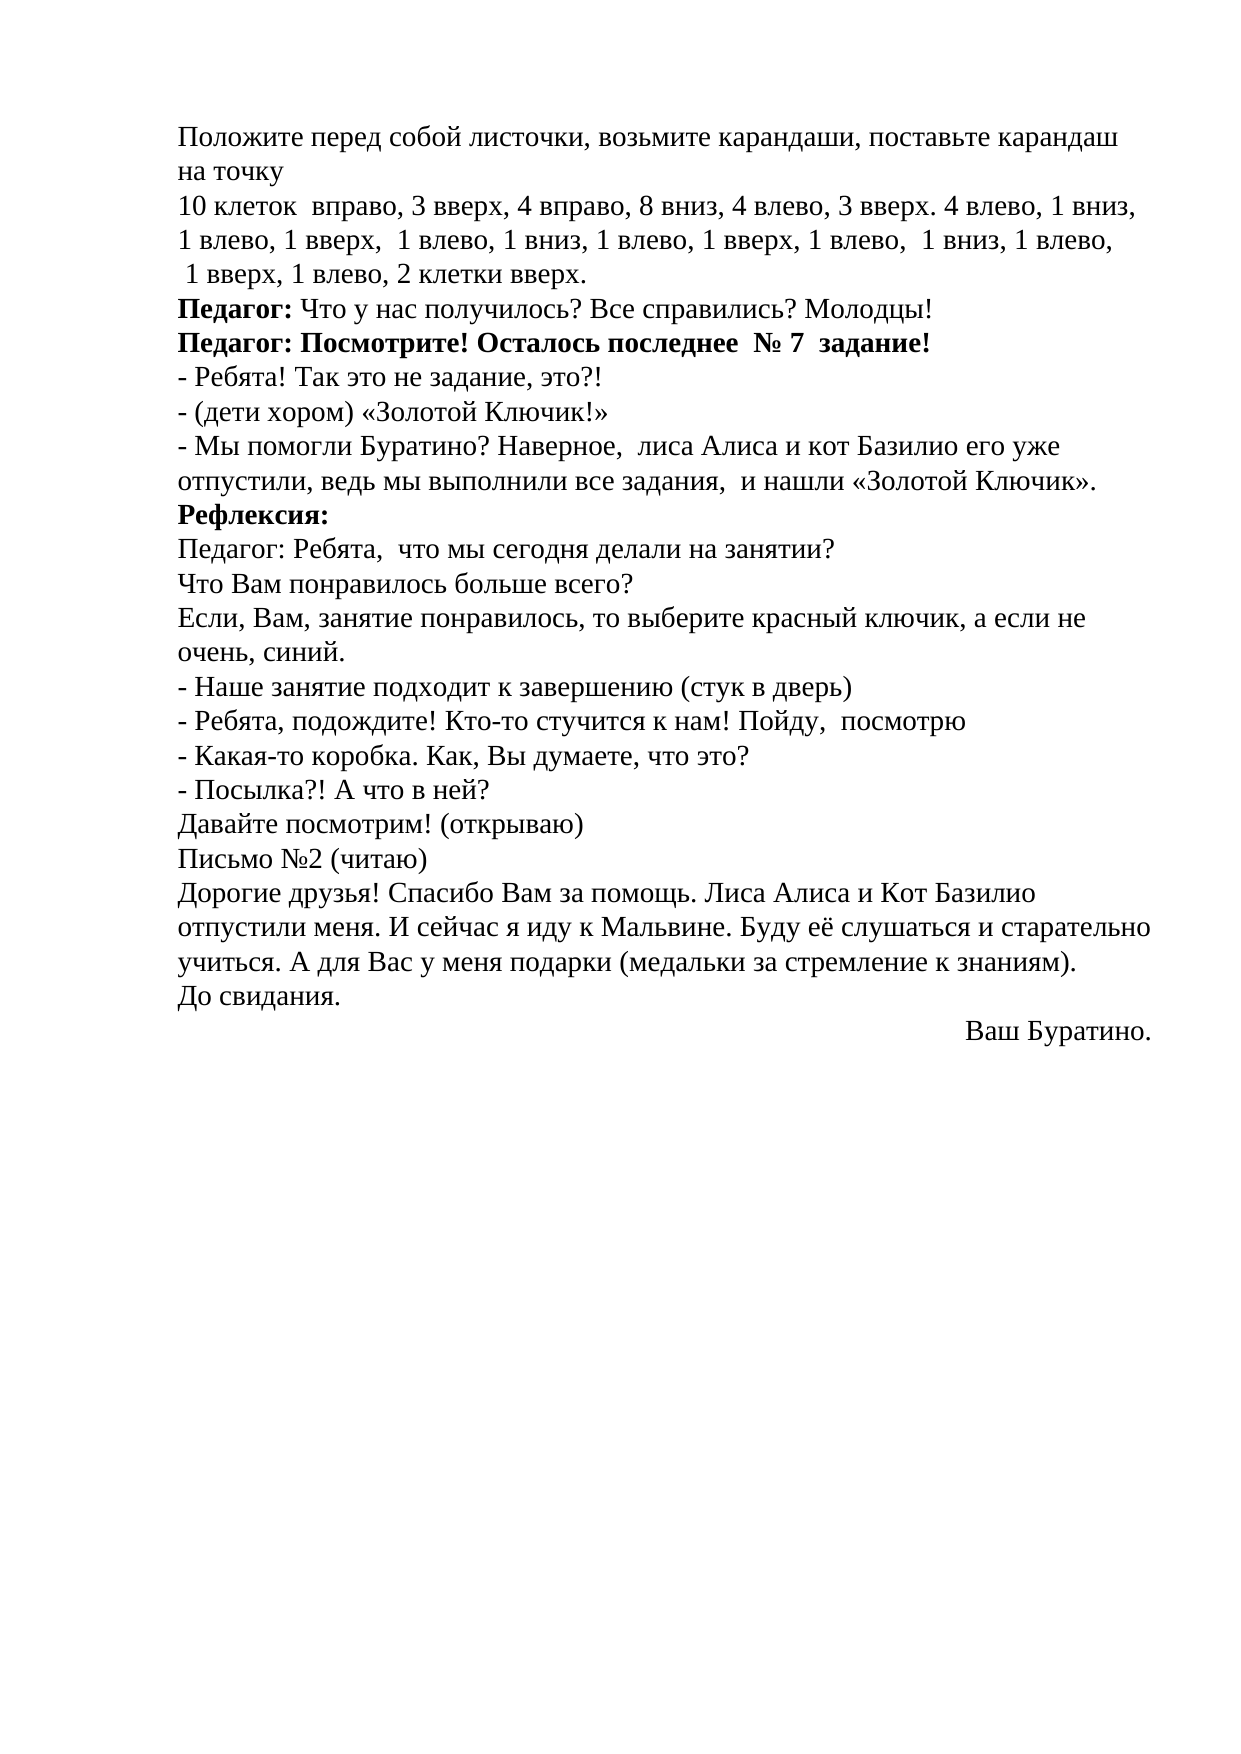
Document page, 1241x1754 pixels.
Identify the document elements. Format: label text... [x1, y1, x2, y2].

text Если, Вам, занятие понравилось, то выберите красный ключик, а если не очень, синий. [177, 599, 1152, 668]
text Педагог: Ребята, что мы сегодня делали на занятии? [177, 531, 1152, 565]
text - Какая-то коробка. Как, Вы думаете, что это? [177, 737, 1152, 771]
text Педагог: Посмотрите! Осталось последнее № 7 задание! [177, 324, 1152, 359]
text - (дети хором) «Золотой Ключик!» [177, 393, 1152, 427]
text До свидания. [177, 977, 1152, 1012]
text 1 вверх, 1 влево, 2 клетки вверх. [177, 256, 1152, 290]
text Что Вам понравилось больше всего? [177, 565, 1152, 599]
text - Наше занятие подходит к завершению (стук в дверь) [177, 668, 1152, 702]
text Ваш Буратино. [177, 1012, 1152, 1046]
text - Посылка?! А что в ней? [177, 771, 1152, 806]
text Письмо №2 (читаю) [177, 840, 1152, 874]
text Давайте посмотрим! (открываю) [177, 806, 1152, 840]
text - Ребята, подождите! Кто-то стучится к нам! Пойду, посмотрю [177, 702, 1152, 737]
text - Мы помогли Буратино? Наверное, лиса Алиса и кот Базилио его уже отпустили, ведь мы выполнили все задания, и нашли «Золотой Ключик». [177, 427, 1152, 496]
text Педагог: Что у нас получилось? Все справились? Молодцы! [177, 290, 1152, 324]
text Рефлексия: [177, 496, 1152, 531]
text - Ребята! Так это не задание, это?! [177, 359, 1152, 393]
text 10 клеток вправо, 3 вверх, 4 вправо, 8 вниз, 4 влево, 3 вверх. 4 влево, 1 вниз, 1 влево, 1 вверх, 1 влево, 1 вниз, 1 влево, 1 вверх, 1 влево, 1 вниз, 1 влево, [177, 187, 1152, 256]
text Дорогие друзья! Спасибо Вам за помощь. Лиса Алиса и Кот Базилио отпустили меня. И сейчас я иду к Мальвине. Буду её слушаться и старательно учиться. А для Вас у меня подарки (медальки за стремление к знаниям). [177, 874, 1152, 977]
text Положите перед собой листочки, возьмите карандаши, поставьте карандаш на точку [177, 118, 1152, 187]
